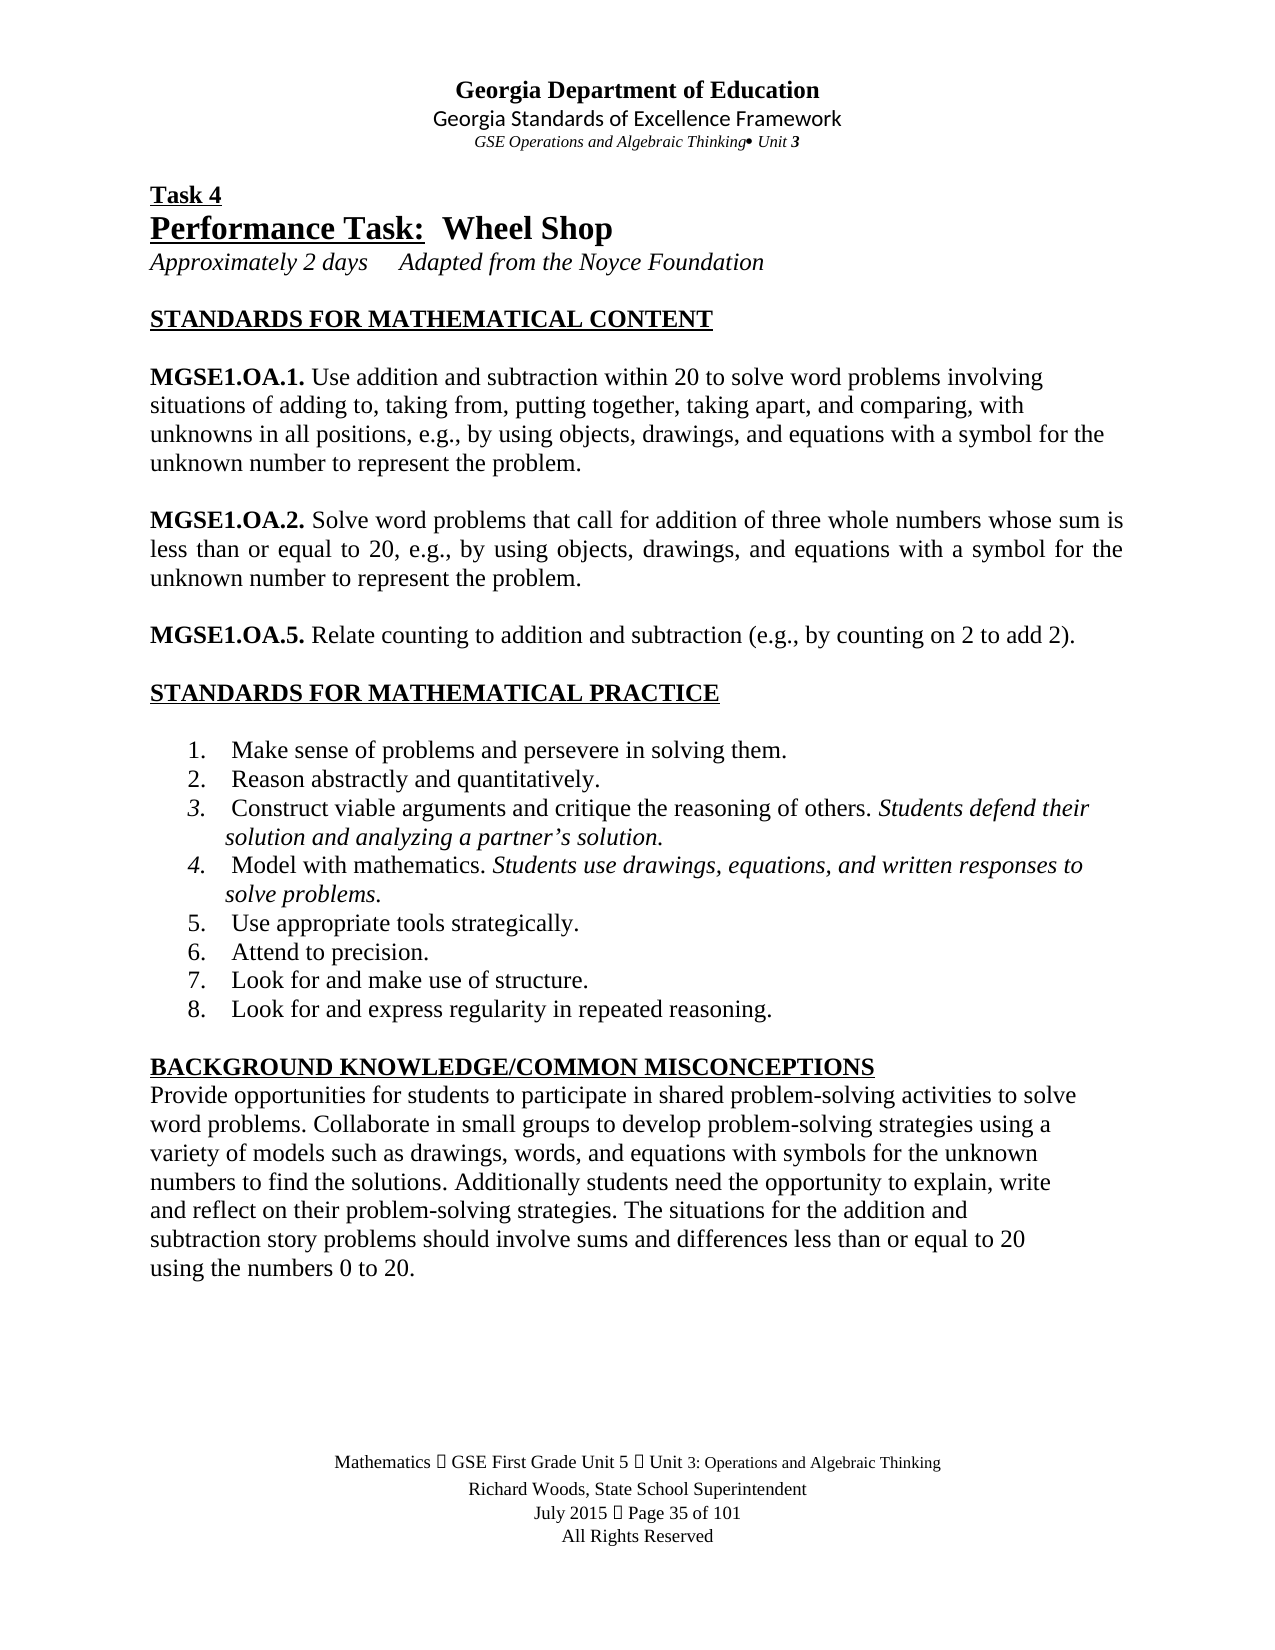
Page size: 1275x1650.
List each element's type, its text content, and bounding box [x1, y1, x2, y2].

text MGSE1.OA.2. Solve word problems that call for addition of three whole numbers whose sum is less than or equal to 20, e.g., by using objects, drawings, and equations with a symbol for the unknown number to represent the problem. [150, 506, 1125, 592]
list Look for and make use of structure. [187, 966, 1125, 994]
list Make sense of problems and persevere in solving them. [187, 736, 1125, 764]
text MGSE1.OA.1. Use addition and subtraction within 20 to solve word problems involving situations of adding to, taking from, putting together, taking apart, and comparing, with unknowns in all positions, e.g., by using objects, drawings, and equations with a symbol for the unknown number to represent the problem. [150, 362, 1125, 477]
text MGSE1.OA.5. Relate counting to addition and subtraction (e.g., by counting on 2 to add 2). [150, 621, 1125, 649]
text Provide opportunities for students to participate in shared problem-solving activities to solve word problems. Collaborate in small groups to develop problem-solving strategies using a variety of models such as drawings, words, and equations with symbols for the unknown numbers to find the solutions. Additionally students need the opportunity to explain, write and reflect on their problem-solving strategies. The situations for the addition and subtraction story problems should involve sums and differences less than or equal to 20 using the numbers 0 to 20. [150, 1081, 1080, 1282]
list Construct viable arguments and critique the reasoning of others. Students defend their solution and analyzing a partner’s solution. [187, 793, 1125, 851]
list Look for and express regularity in repeated reasoning. [187, 994, 1125, 1023]
list Reason abstractly and quantitatively. [187, 764, 1125, 793]
list Use appropriate tools strategically. [187, 908, 1125, 937]
text STANDARDS FOR MATHEMATICAL CONTENT [150, 304, 1125, 333]
text Task 4 [150, 180, 1125, 208]
text BACKGROUND KNOWLEDGE/COMMON MISCONCEPTIONS [150, 1052, 1080, 1081]
list Attend to precision. [187, 937, 1125, 966]
list Model with mathematics. Students use drawings, equations, and written responses to solve problems. [187, 851, 1125, 908]
text STANDARDS FOR MATHEMATICAL PRACTICE [150, 678, 1125, 707]
text Approximately 2 days Adapted from the Noyce Foundation [150, 247, 1125, 276]
text Performance Task: Wheel Shop [150, 208, 1125, 247]
